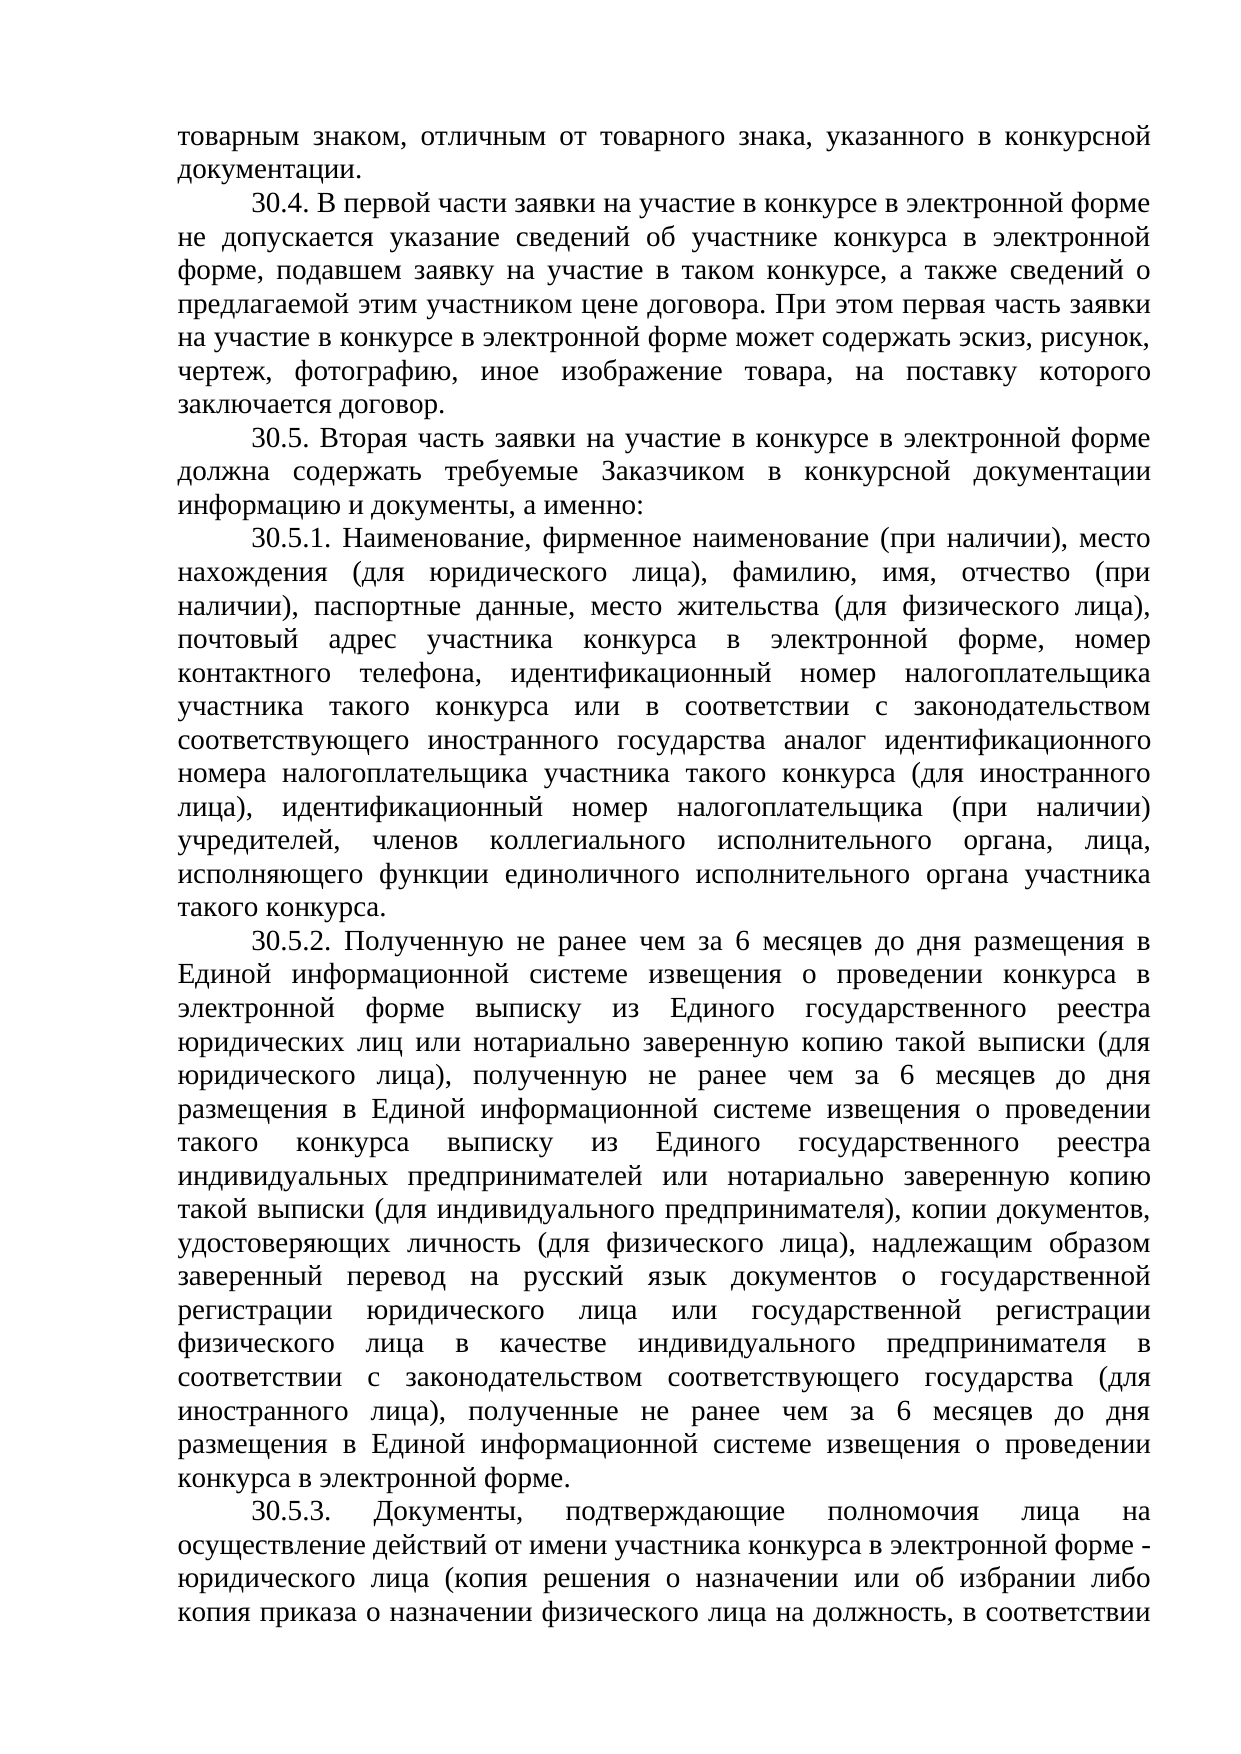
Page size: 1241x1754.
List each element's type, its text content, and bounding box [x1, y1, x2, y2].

list 30.5.1. Наименование, фирменное наименование (при наличии), место нахождения (для юридического лица), фамилию, имя, отчество (при наличии), паспортные данные, место жительства (для физического лица), почтовый адрес участника конкурса в электронной форме, номер контактного телефона, идентификационный номер налогоплательщика участника такого конкурса или в соответствии с законодательством соответствующего иностранного государства аналог идентификационного номера налогоплательщика участника такого конкурса (для иностранного лица), идентификационный номер налогоплательщика (при наличии) учредителей, членов коллегиального исполнительного органа, лица, исполняющего функции единоличного исполнительного органа участника такого конкурса. [177, 521, 1152, 923]
text 30.5.2. Полученную не ранее чем за 6 месяцев до дня размещения в Единой информационной системе извещения о проведении конкурса в электронной форме выписку из Единого государственного реестра юридических лиц или нотариально заверенную копию такой выписки (для юридического лица), полученную не ранее чем за 6 месяцев до дня размещения в Единой информационной системе извещения о проведении такого конкурса выписку из Единого государственного реестра индивидуальных предпринимателей или нотариально заверенную копию такой выписки (для индивидуального предпринимателя), копии документов, удостоверяющих личность (для физического лица), надлежащим образом заверенный перевод на русский язык документов о государственной регистрации юридического лица или государственной регистрации физического лица в качестве индивидуального предпринимателя в соответствии с законодательством соответствующего государства (для иностранного лица), полученные не ранее чем за 6 месяцев до дня размещения в Единой информационной системе извещения о проведении конкурса в электронной форме. [177, 923, 1152, 1493]
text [177, 1493, 1152, 1627]
list 30.5. Вторая часть заявки на участие в конкурсе в электронной форме должна содержать требуемые Заказчиком в конкурсной документации информацию и документы, а именно: [177, 420, 1152, 521]
list 30.4. В первой части заявки на участие в конкурсе в электронной форме не допускается указание сведений об участнике конкурса в электронной форме, подавшем заявку на участие в таком конкурсе, а также сведений о предлагаемой этим участником цене договора. При этом первая часть заявки на участие в конкурсе в электронной форме может содержать эскиз, рисунок, чертеж, фотографию, иное изображение товара, на поставку которого заключается договор. [177, 185, 1152, 420]
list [177, 118, 1152, 185]
